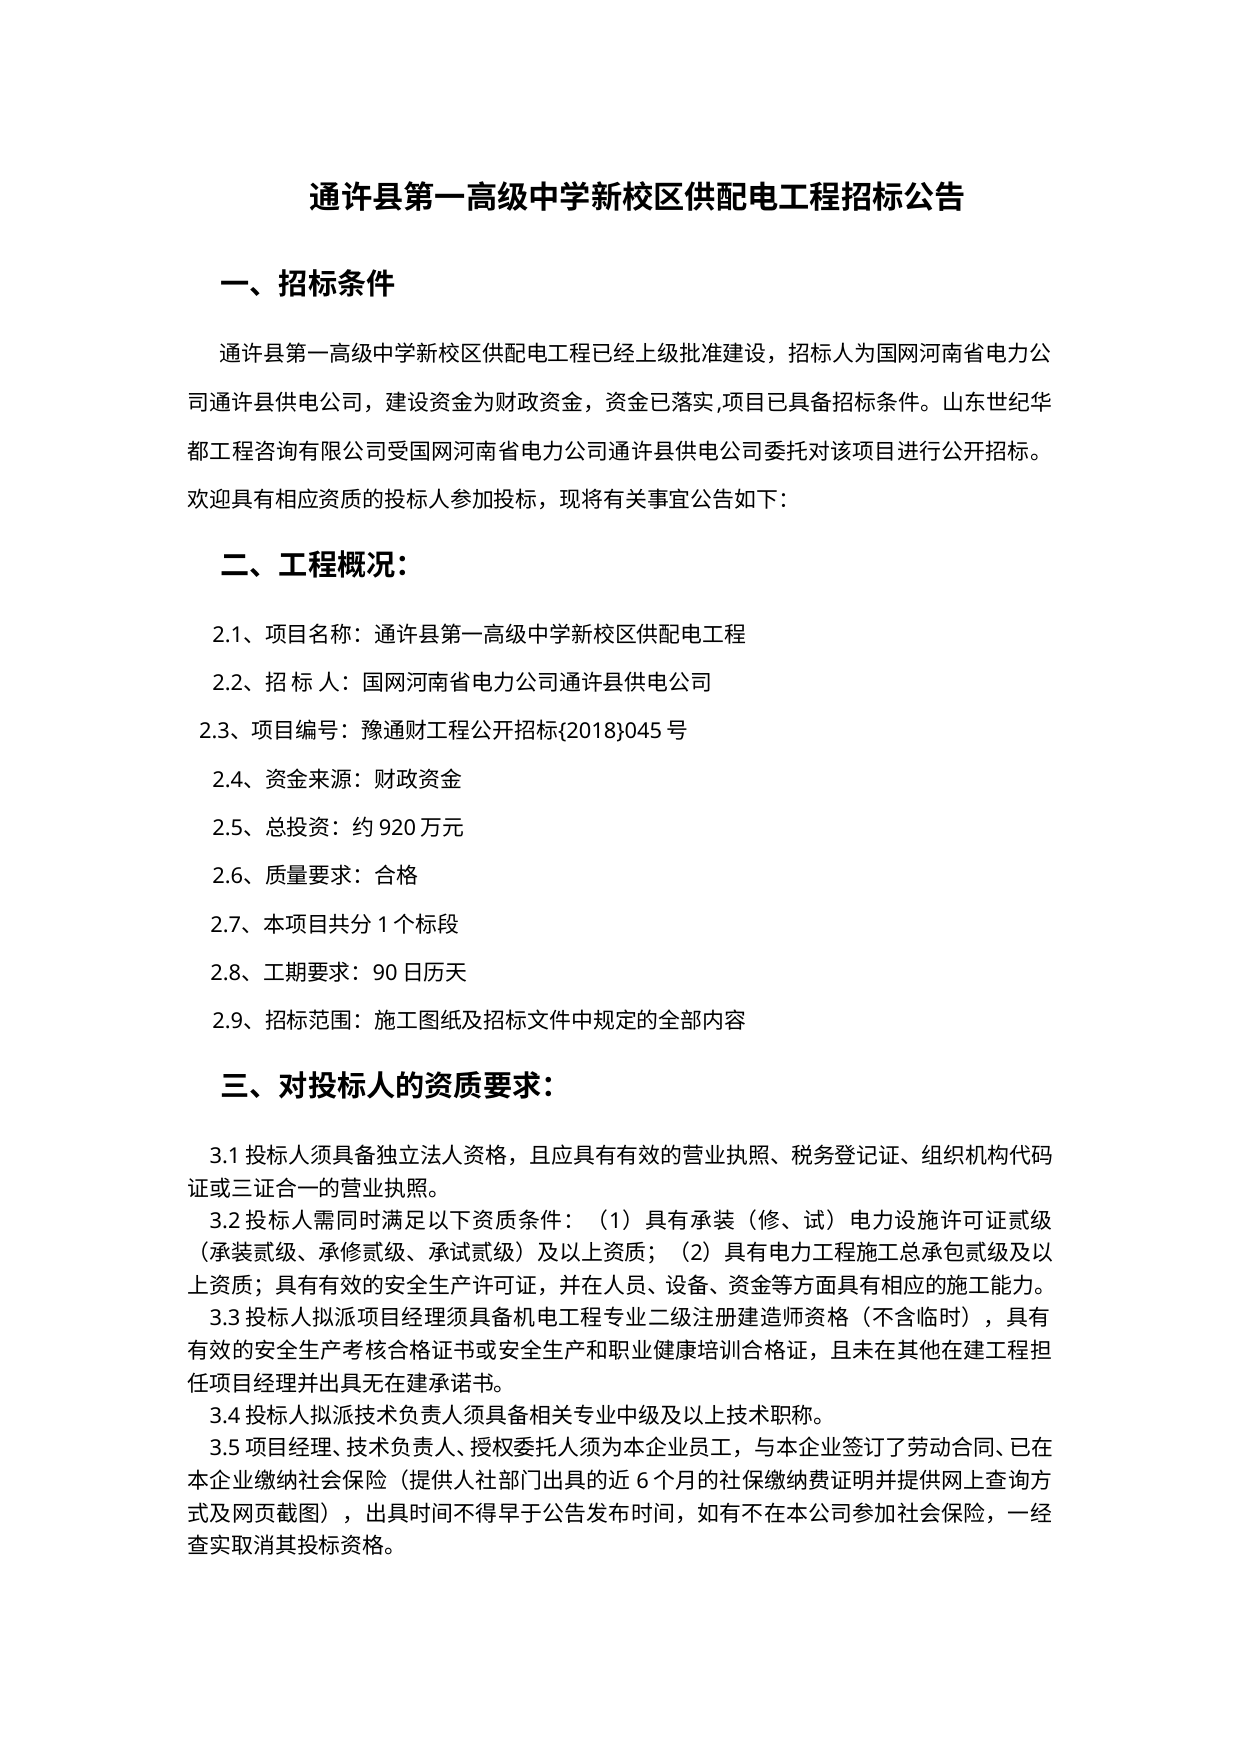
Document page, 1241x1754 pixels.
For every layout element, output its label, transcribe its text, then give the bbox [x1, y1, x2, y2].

text 2.2、招 标 人：国网河南省电力公司通许县供电公司 [187, 665, 1053, 697]
text 一、招标条件 [187, 249, 1053, 314]
text 2.7、本项目共分1个标段 [210, 906, 1053, 939]
text 2.1、项目名称：通许县第一高级中学新校区供配电工程 [187, 616, 1053, 649]
text 2.4、资金来源：财政资金 [187, 761, 1053, 794]
text 2.5、总投资：约920万元 [187, 810, 1053, 842]
text 2.6、质量要求：合格 [187, 858, 1053, 891]
text 3.1投标人须具备独立法人资格，且应具有有效的营业执照、税务登记证、组织机构代码证或三证合一的营业执照。 [187, 1138, 1053, 1203]
text 2.8、工期要求：90日历天 [210, 955, 1053, 987]
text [187, 1463, 1053, 1560]
text 3.3投标人拟派项目经理须具备机电工程专业二级注册建造师资格（不含临时），具有有效的安全生产考核合格证书或安全生产和职业健康培训合格证，且未在其他在建工程担任项目经理并出具无在建承诺书。 [187, 1333, 1053, 1430]
text 通许县第一高级中学新校区供配电工程招标公告 [187, 162, 1053, 227]
text 3.4投标人拟派技术负责人须具备相关专业中级及以上技术职称。 [187, 1430, 1053, 1463]
list 对投标人的资质要求： [187, 1051, 1053, 1116]
text 通许县第一高级中学新校区供配电工程已经上级批准建设，招标人为国网河南省电力公司通许县供电公司，建设资金为财政资金，资金已落实,项目已具备招标条件。山东世纪华都工程咨询有限公司受国网河南省电力公司通许县供电公司委托对该项目进行公开招标。欢迎具有相应资质的投标人参加投标，现将有关事宜公告如下： [187, 336, 1053, 514]
text 二、工程概况： [187, 530, 1053, 595]
text 2.9、招标范围：施工图纸及招标文件中规定的全部内容 [187, 1003, 1053, 1036]
text 2.3、项目编号：豫通财工程公开招标{2018}045号 [187, 713, 1111, 746]
text 3.2投标人需同时满足以下资质条件：（1）具有承装（修、试）电力设施许可证贰级（承装贰级、承修贰级、承试贰级）及以上资质；（2）具有电力工程施工总承包贰级及以上资质；具有有效的安全生产许可证，并在人员、设备、资金等方面具有相应的施工能力。 [187, 1203, 1053, 1333]
